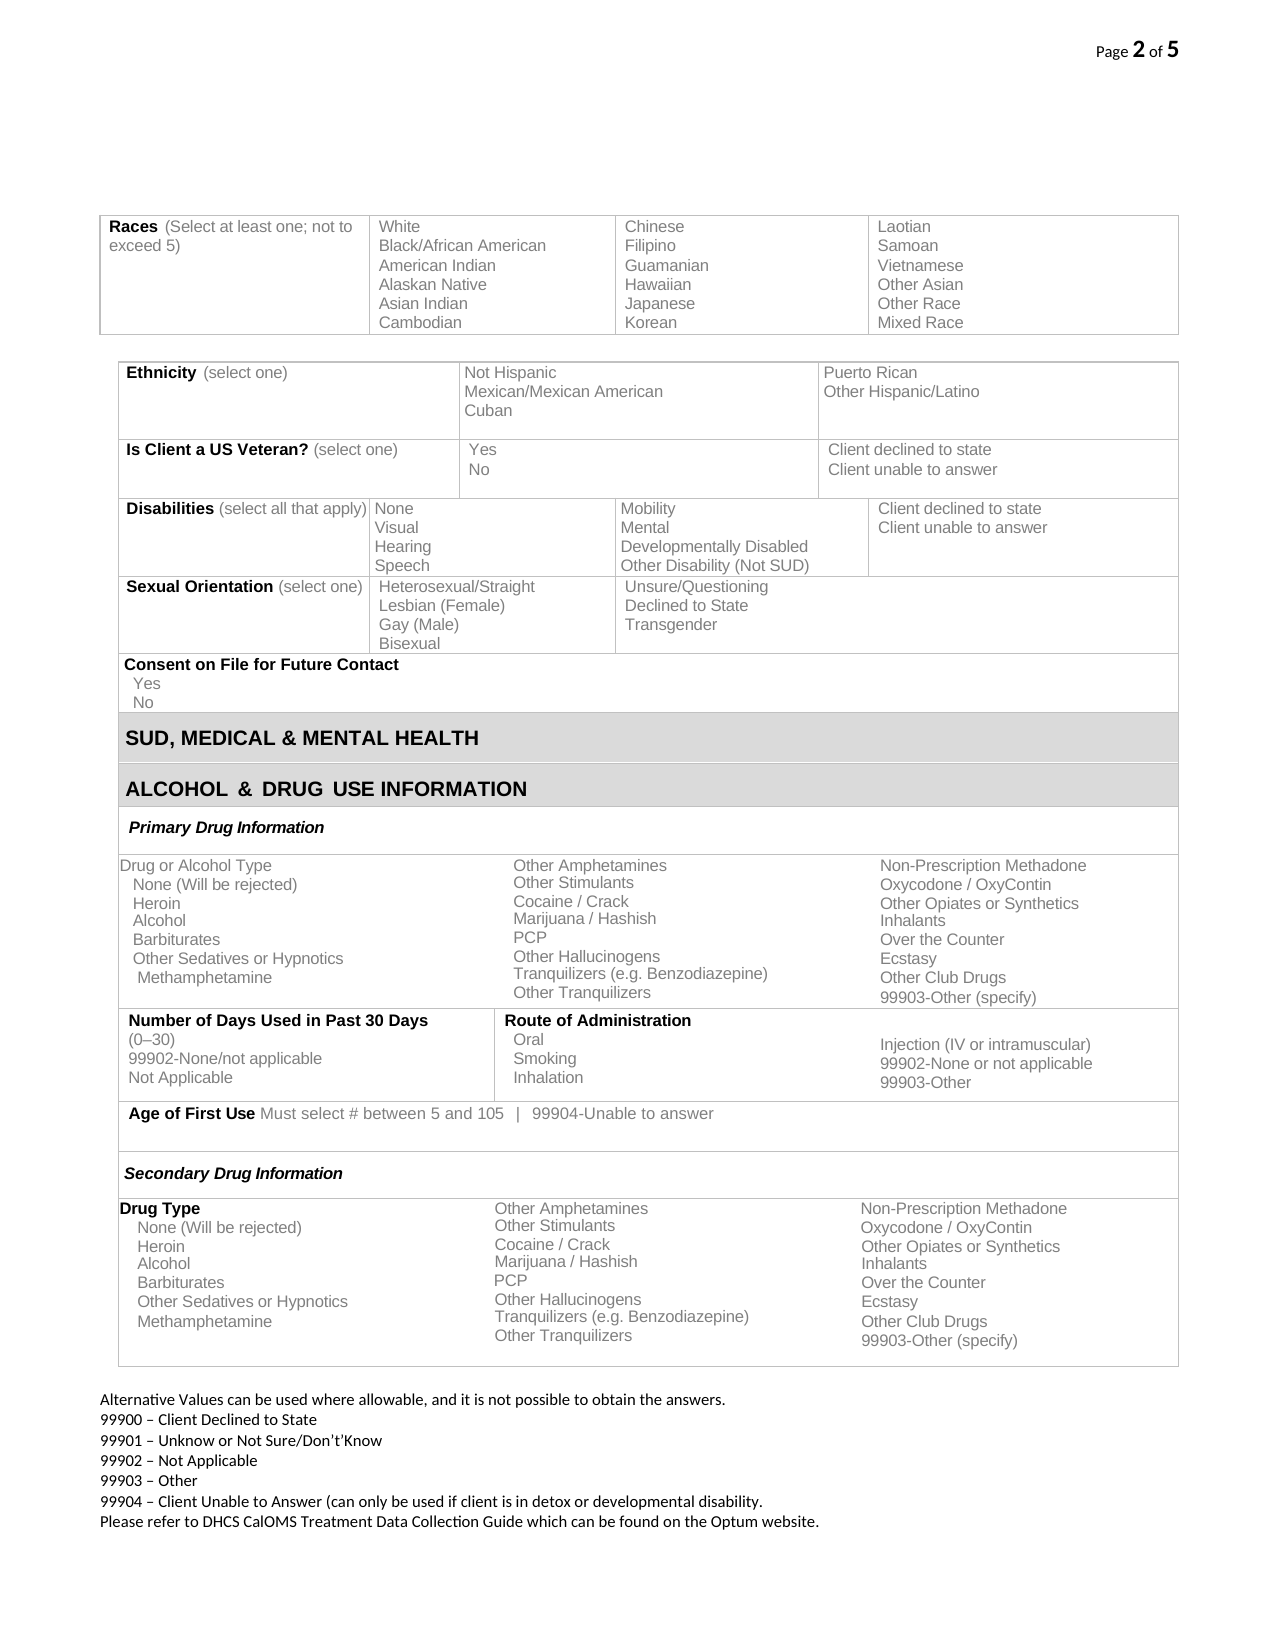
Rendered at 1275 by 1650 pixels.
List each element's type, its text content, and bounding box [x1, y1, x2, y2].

table_header Not Hispanic Mexican/Mexican American Cuban [460, 363, 818, 439]
table_cell Races (Select at least one; not to exceed 5) [101, 216, 369, 334]
table_cell Disabilities (select all that apply) [119, 499, 369, 576]
table_cell Yes No [460, 440, 818, 498]
table_cell Unsure/Questioning Declined to State Transgender [616, 577, 1178, 653]
table_cell Client declined to state Client unable to answer [869, 499, 1178, 576]
table_cell Secondary Drug Information [119, 1152, 1178, 1197]
table_cell Consent on File for Future Contact Yes No [119, 654, 1178, 712]
table_cell None Visual Hearing Speech [370, 499, 615, 576]
table_cell Sexual Orientation (select one) [119, 577, 369, 653]
table_cell Is Client a US Veteran? (select one) [119, 440, 459, 498]
table_cell Drug or Alcohol Type None (Will be rejected) Heroin Alcohol Barbiturates Other Sedatives or Hypnotics Methamphetamine [119, 855, 495, 1008]
table_cell Client declined to state Client unable to answer [819, 440, 1178, 498]
table_cell Non-Prescription Methadone Oxycodone / OxyContin Other Opiates or Synthetics Inhalants Over the Counter Ecstasy Other Club Drugs 99903-Other (specify) [879, 855, 1178, 1008]
table_cell SUD, MEDICAL & MENTAL HEALTH [119, 713, 1178, 762]
table_cell Age of First Use Must select # between 5 and 105 | 99904-Unable to answer [119, 1102, 1178, 1151]
table_cell Primary Drug Information [119, 807, 1178, 854]
table_header Ethnicity (select one) [119, 363, 459, 439]
table_cell Drug Type None (Will be rejected) Heroin Alcohol Barbiturates Other Sedatives or Hypnotics Methamphetamine [119, 1199, 476, 1366]
table_cell Heterosexual/Straight Lesbian (Female) Gay (Male) Bisexual [370, 577, 615, 653]
table_cell Other Amphetamines Other Stimulants Cocaine / Crack Marijuana / Hashish PCP Other Hallucinogens Tranquilizers (e.g. Benzodiazepine) Other Tranquilizers [495, 855, 879, 1008]
table_cell Injection (IV or intramuscular) 99902-None or not applicable 99903-Other [879, 1009, 1178, 1101]
table_cell Other Amphetamines Other Stimulants Cocaine / Crack Marijuana / Hashish PCP Other Hallucinogens Tranquilizers (e.g. Benzodiazepine) Other Tranquilizers [476, 1199, 860, 1366]
table_cell ALCOHOL & DRUG USE INFORMATION [119, 764, 1178, 806]
table_header Puerto Rican Other Hispanic/Latino [819, 363, 1178, 439]
table_cell Number of Days Used in Past 30 Days (0–30) 99902-None/not applicable Not Applicable [119, 1009, 494, 1101]
table_cell Mobility Mental Developmentally Disabled Other Disability (Not SUD) [616, 499, 868, 576]
table_cell Route of Administration Oral Smoking Inhalation [495, 1009, 879, 1101]
table_cell White Black/African American American Indian Alaskan Native Asian Indian Cambodian [370, 216, 615, 334]
table_cell Chinese Filipino Guamanian Hawaiian Japanese Korean [616, 216, 868, 334]
table_cell Non-Prescription Methadone Oxycodone / OxyContin Other Opiates or Synthetics Inhalants Over the Counter Ecstasy Other Club Drugs 99903-Other (specify) [860, 1199, 1178, 1366]
table_cell Laotian Samoan Vietnamese Other Asian Other Race Mixed Race [869, 216, 1178, 334]
